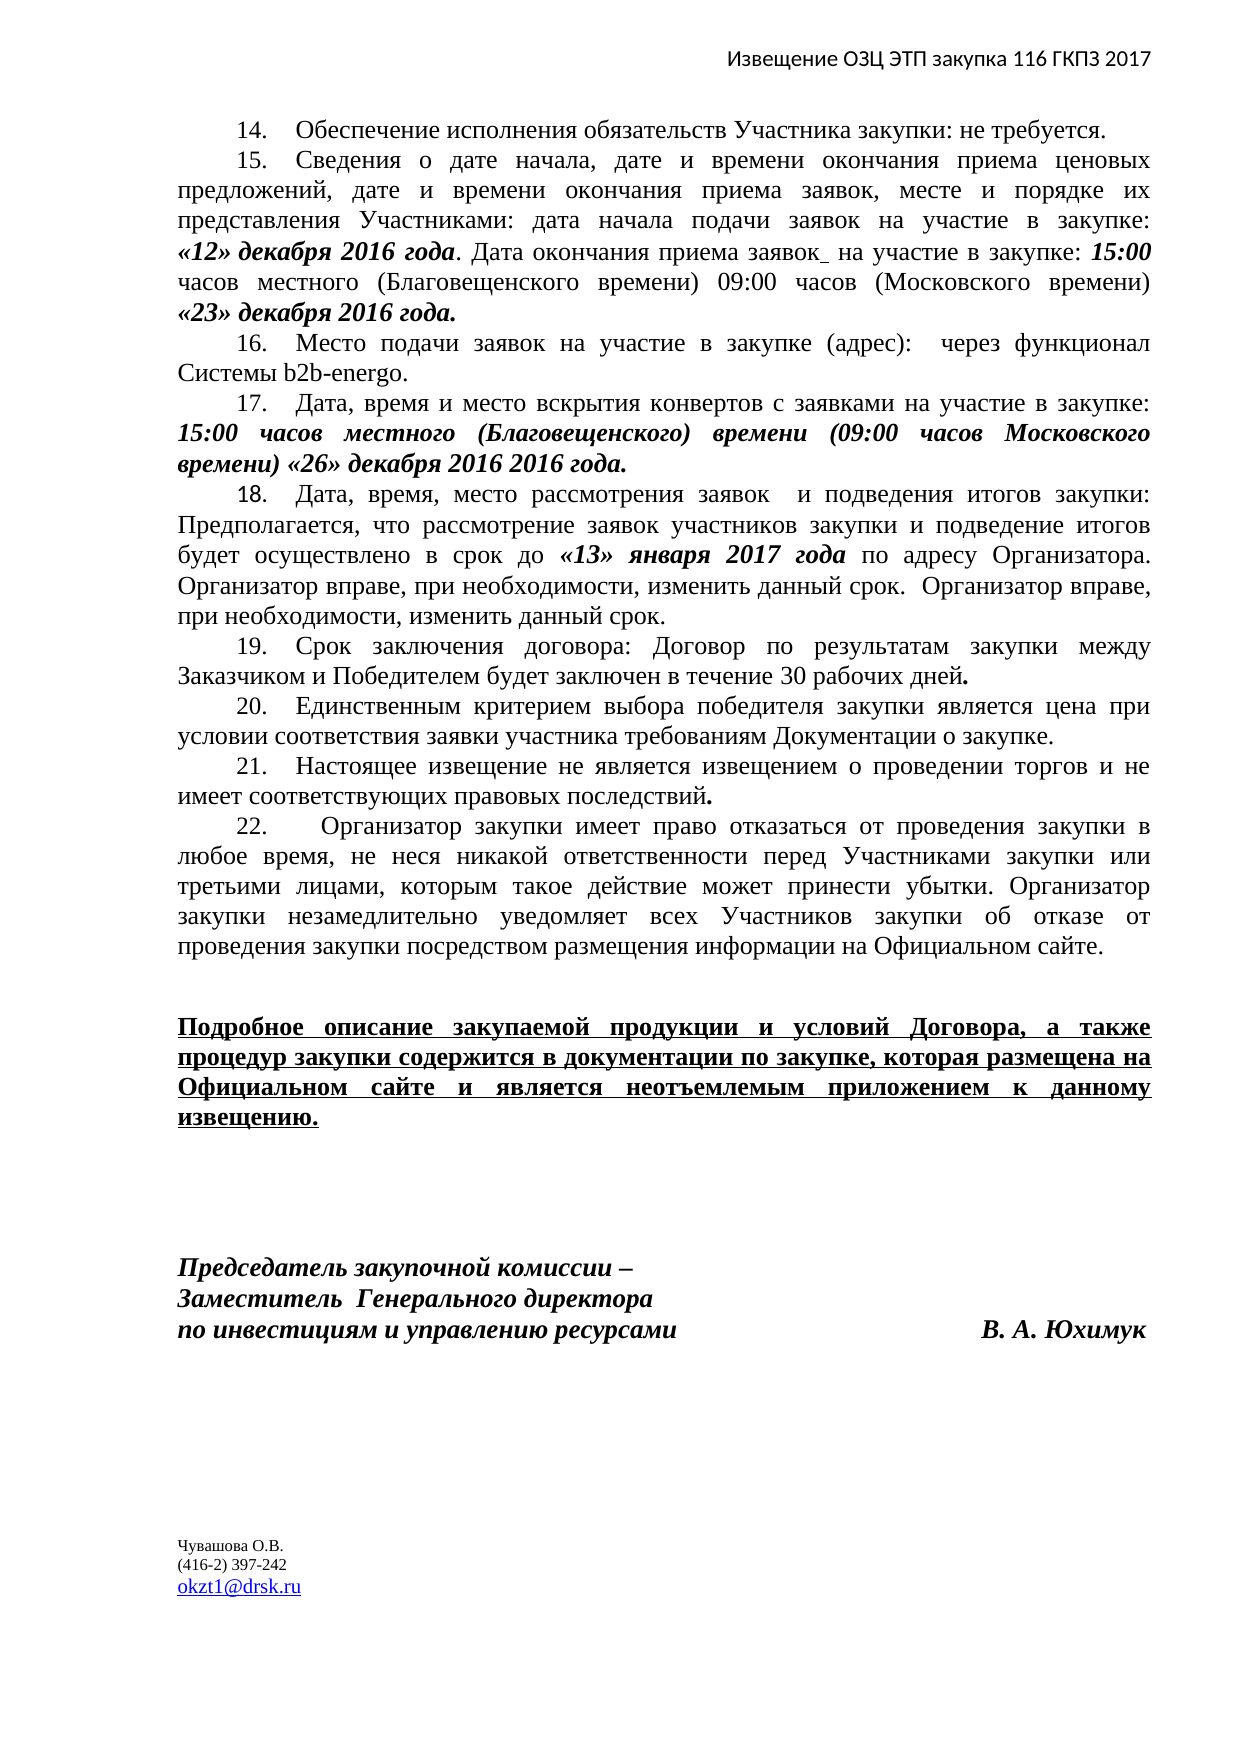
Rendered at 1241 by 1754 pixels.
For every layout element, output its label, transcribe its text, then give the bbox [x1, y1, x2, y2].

list Срок заключения договора: Договор по результатам закупки между Заказчиком и Победителем будет заключен в течение 30 рабочих дней. [177, 630, 1152, 690]
list Организатор закупки имеет право отказаться от проведения закупки в любое время, не неся никакой ответственности перед Участниками закупки или третьими лицами, которым такое действие может принести убытки. Организатор закупки незамедлительно уведомляет всех Участников закупки об отказе от проведения закупки посредством размещения информации на Официальном сайте. [177, 810, 1152, 960]
text Чувашова О.В. [177, 1536, 1152, 1555]
list Дата, время и место вскрытия конвертов с заявками на участие в закупке: 15:00 часов местного (Благовещенского) времени (09:00 часов Московского времени) «26» декабря 2016 2016 года. [177, 387, 1152, 478]
list Дата, время, место рассмотрения заявок и подведения итогов закупки: Предполагается, что рассмотрение заявок участников закупки и подведение итогов будет осуществлено в срок до «13» января 2017 года по адресу Организатора. Организатор вправе, при необходимости, изменить данный срок. Организатор вправе, при необходимости, изменить данный срок. [177, 478, 1152, 630]
list Место подачи заявок на участие в закупке (адрес): через функционал Системы b2b-energo. [177, 327, 1152, 387]
list Настоящее извещение не является извещением о проведении торгов и не имеет соответствующих правовых последствий. [177, 750, 1152, 810]
text по инвестициям и управлению ресурсами В. А. Юхимук [177, 1313, 1152, 1344]
list Единственным критерием выбора победителя закупки является цена при условии соответствия заявки участника требованиям Документации о закупке. [177, 690, 1152, 750]
text Подробное описание закупаемой продукции и условий Договора, а также процедур закупки содержится в документации по закупке, которая размещена на Официальном сайте и является неотъемлемым приложением к данному извещению. [177, 1038, 1152, 1067]
text (416-2) 397-242 [177, 1555, 1152, 1574]
text okzt1@drsk.ru [177, 1574, 1152, 1598]
list Сведения о дате начала, дате и времени окончания приема ценовых предложений, дате и времени окончания приема заявок, месте и порядке их представления Участниками: дата начала подачи заявок на участие в закупке: «12» декабря 2016 года. Дата окончания приема заявок на участие в закупке: 15:00 часов местного (Благовещенского времени) 09:00 часов (Московского времени) «23» декабря 2016 года. [177, 144, 1152, 327]
text Председатель закупочной комиссии – [177, 1251, 1152, 1282]
text Подробное описание закупаемой продукции и условий Договора, а также процедур закупки содержится в документации по закупке, которая размещена на Официальном сайте и является неотъемлемым приложением к данному извещению. [177, 1011, 1152, 1037]
list Обеспечение исполнения обязательств Участника закупки: не требуется. [177, 114, 1152, 144]
text Подробное описание закупаемой продукции и условий Договора, а также процедур закупки содержится в документации по закупке, которая размещена на Официальном сайте и является неотъемлемым приложением к данному извещению. [177, 1068, 1152, 1097]
text Подробное описание закупаемой продукции и условий Договора, а также процедур закупки содержится в документации по закупке, которая размещена на Официальном сайте и является неотъемлемым приложением к данному извещению. [177, 1098, 1152, 1131]
text Заместитель Генерального директора [177, 1282, 1152, 1313]
